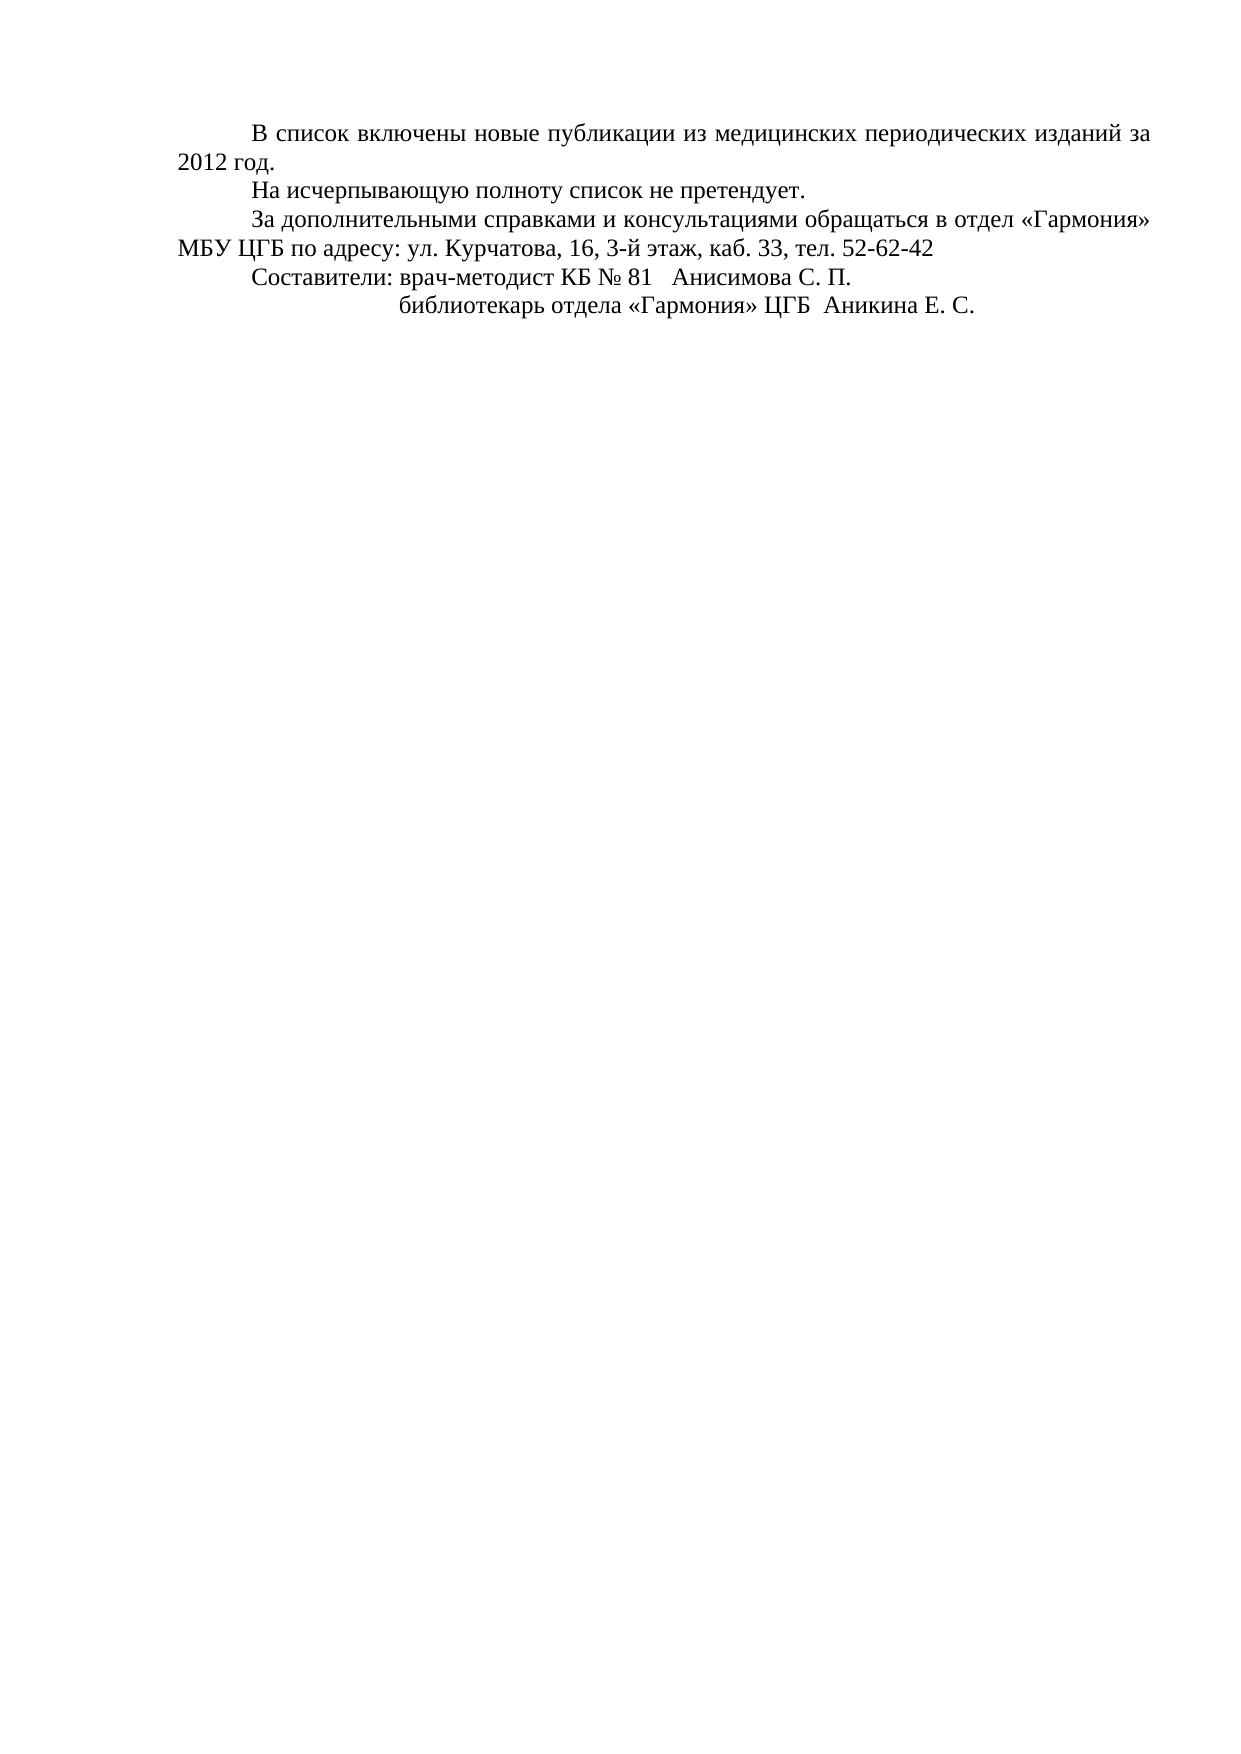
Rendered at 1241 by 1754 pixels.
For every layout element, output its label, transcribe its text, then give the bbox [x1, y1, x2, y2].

text библиотекарь отдела «Гармония» ЦГБ Аникина Е. С. [324, 291, 1152, 319]
text Составители: врач-методист КБ № 81 Анисимова С. П. [177, 262, 1152, 291]
text В список включены новые публикации из медицинских периодических изданий за 2012 год. [177, 118, 1152, 176]
text За дополнительными справками и консультациями обращаться в отдел «Гармония» МБУ ЦГБ по адресу: ул. Курчатова, 16, 3-й этаж, каб. 33, тел. 52-62-42 [177, 204, 1152, 262]
text На исчерпывающую полноту список не претендует. [177, 176, 1152, 204]
